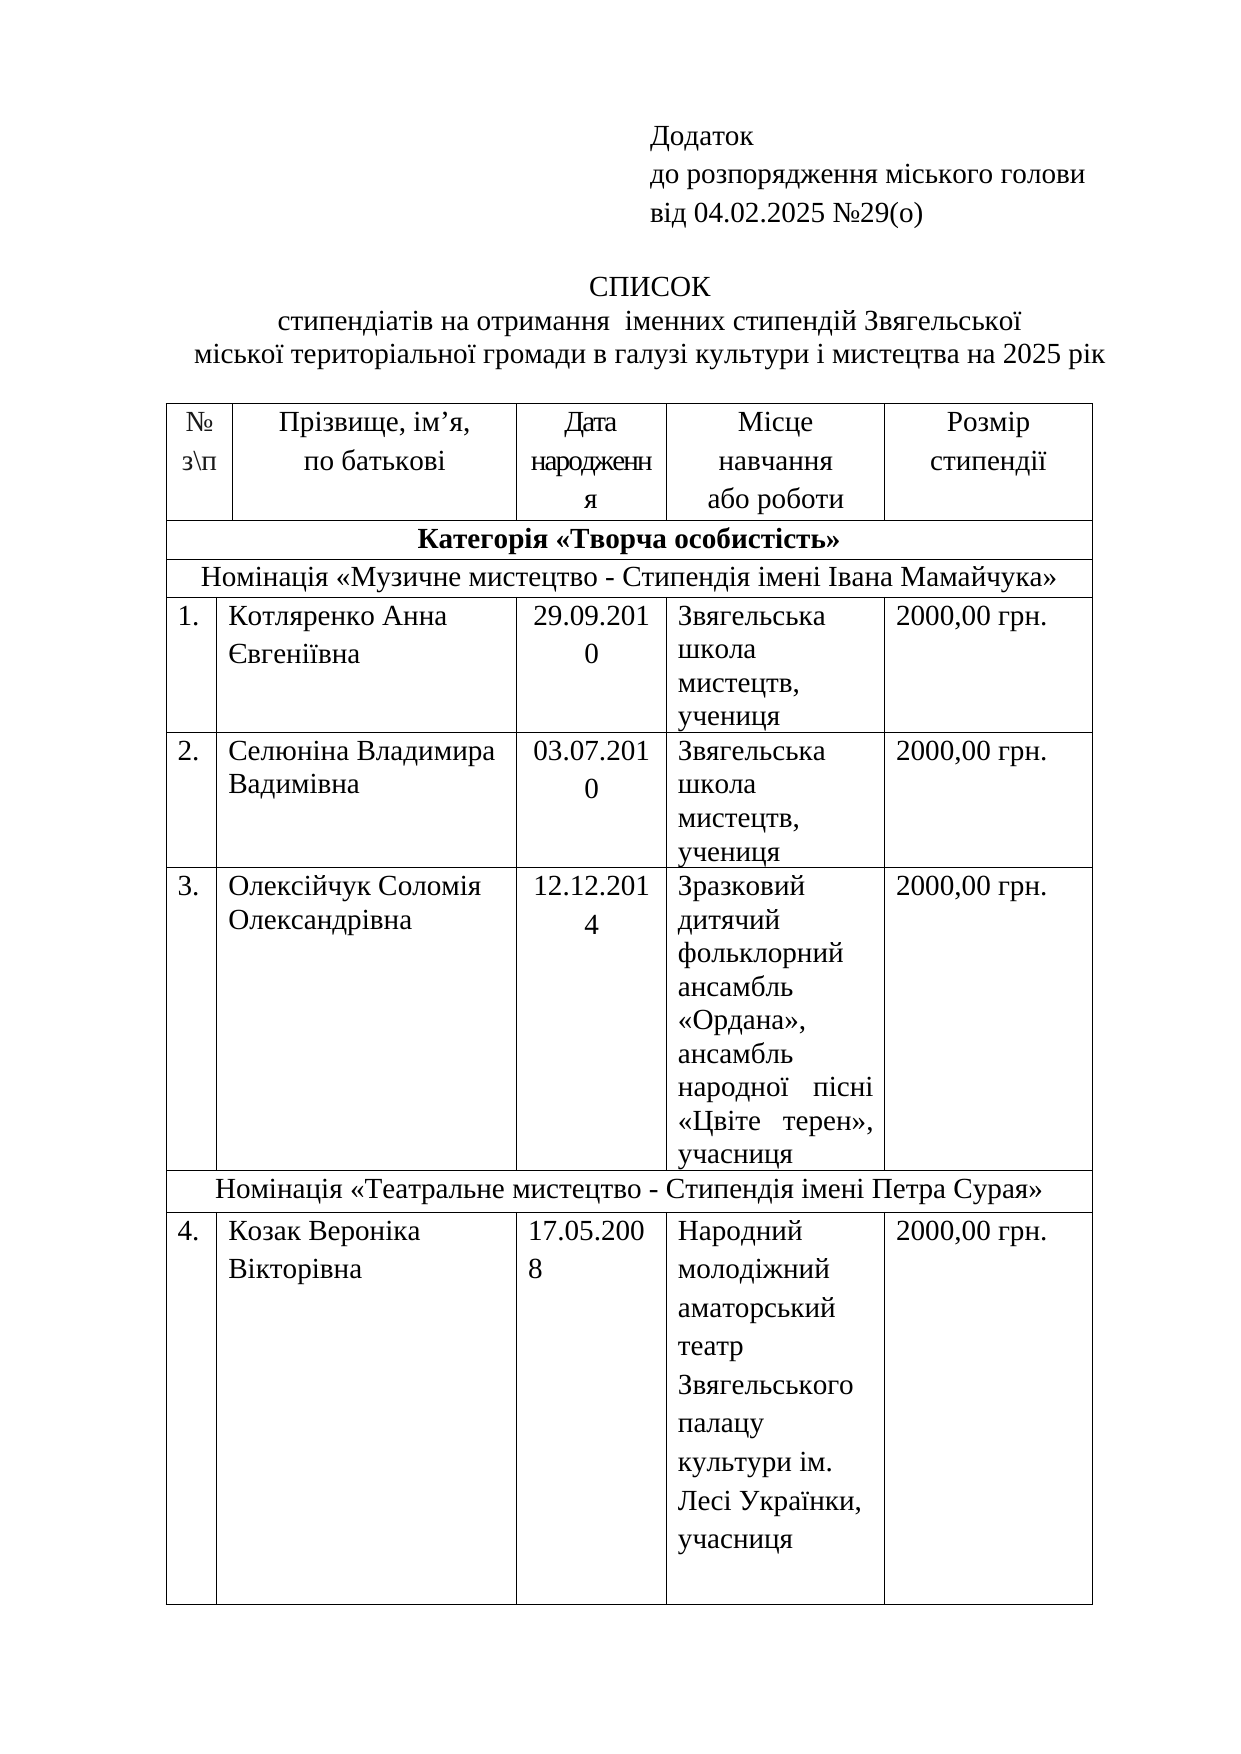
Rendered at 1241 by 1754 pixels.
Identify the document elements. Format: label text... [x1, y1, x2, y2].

table_cell [167, 733, 216, 867]
table_cell 2000,00 грн. [885, 868, 1092, 1170]
table_cell Номінація «Театральне мистецтво - Стипендія імені Петра Сурая» [167, 1171, 1092, 1212]
table_cell [167, 1213, 216, 1604]
table_cell [167, 868, 216, 1170]
table_cell Зразковий дитячий фольклорний ансамбль «Ордана», ансамбль народної пісні «Цвіте терен», учасниця [667, 868, 884, 1170]
table_header Місце навчання або роботи [667, 404, 884, 520]
table_cell Козак Вероніка Вікторівна [217, 1213, 516, 1604]
table_cell 2000,00 грн. [885, 1213, 1092, 1604]
table_cell 2000,00 грн. [885, 598, 1092, 732]
table_cell Номінація «Музичне мистецтво - Стипендія імені Івана Мамайчука» [167, 560, 1092, 597]
table_cell 2000,00 грн. [885, 733, 1092, 867]
table_cell [167, 598, 216, 732]
text СПИСОК [177, 269, 1122, 303]
text стипендіатів на отримання іменних стипендій Звягельської [177, 303, 1122, 336]
table_cell Селюніна Владимира Вадимівна [217, 733, 516, 867]
text Додаток до розпорядження міського голови від 04.02.2025 №29(о) [650, 118, 1122, 229]
table_cell Котляренко Анна Євгеніївна [217, 598, 516, 732]
table_cell 29.09.2010 [517, 598, 666, 732]
table_cell 03.07.2010 [517, 733, 666, 867]
table_header Дата народження [517, 404, 666, 520]
table_cell Категорія «Творча особистість» [167, 521, 1092, 558]
table_cell 12.12.2014 [517, 868, 666, 1170]
table_header № з\п [167, 404, 232, 520]
table_cell Народний молодіжний аматорський театр Звягельського палацу культури ім. Лесі Українки, учасниця [667, 1213, 884, 1604]
text міської територіальної громади в галузі культури і мистецтва на 2025 рік [177, 336, 1122, 370]
table_cell 17.05.2008 [517, 1213, 666, 1604]
table_cell Звягельська школа мистецтв, учениця [667, 598, 884, 732]
table_header Прізвище, ім’я, по батькові [233, 404, 516, 520]
table_cell Олексійчук Соломія Олександрівна [217, 868, 516, 1170]
table_header Розмір стипендії [885, 404, 1092, 520]
table_cell Звягельська школа мистецтв, учениця [667, 733, 884, 867]
